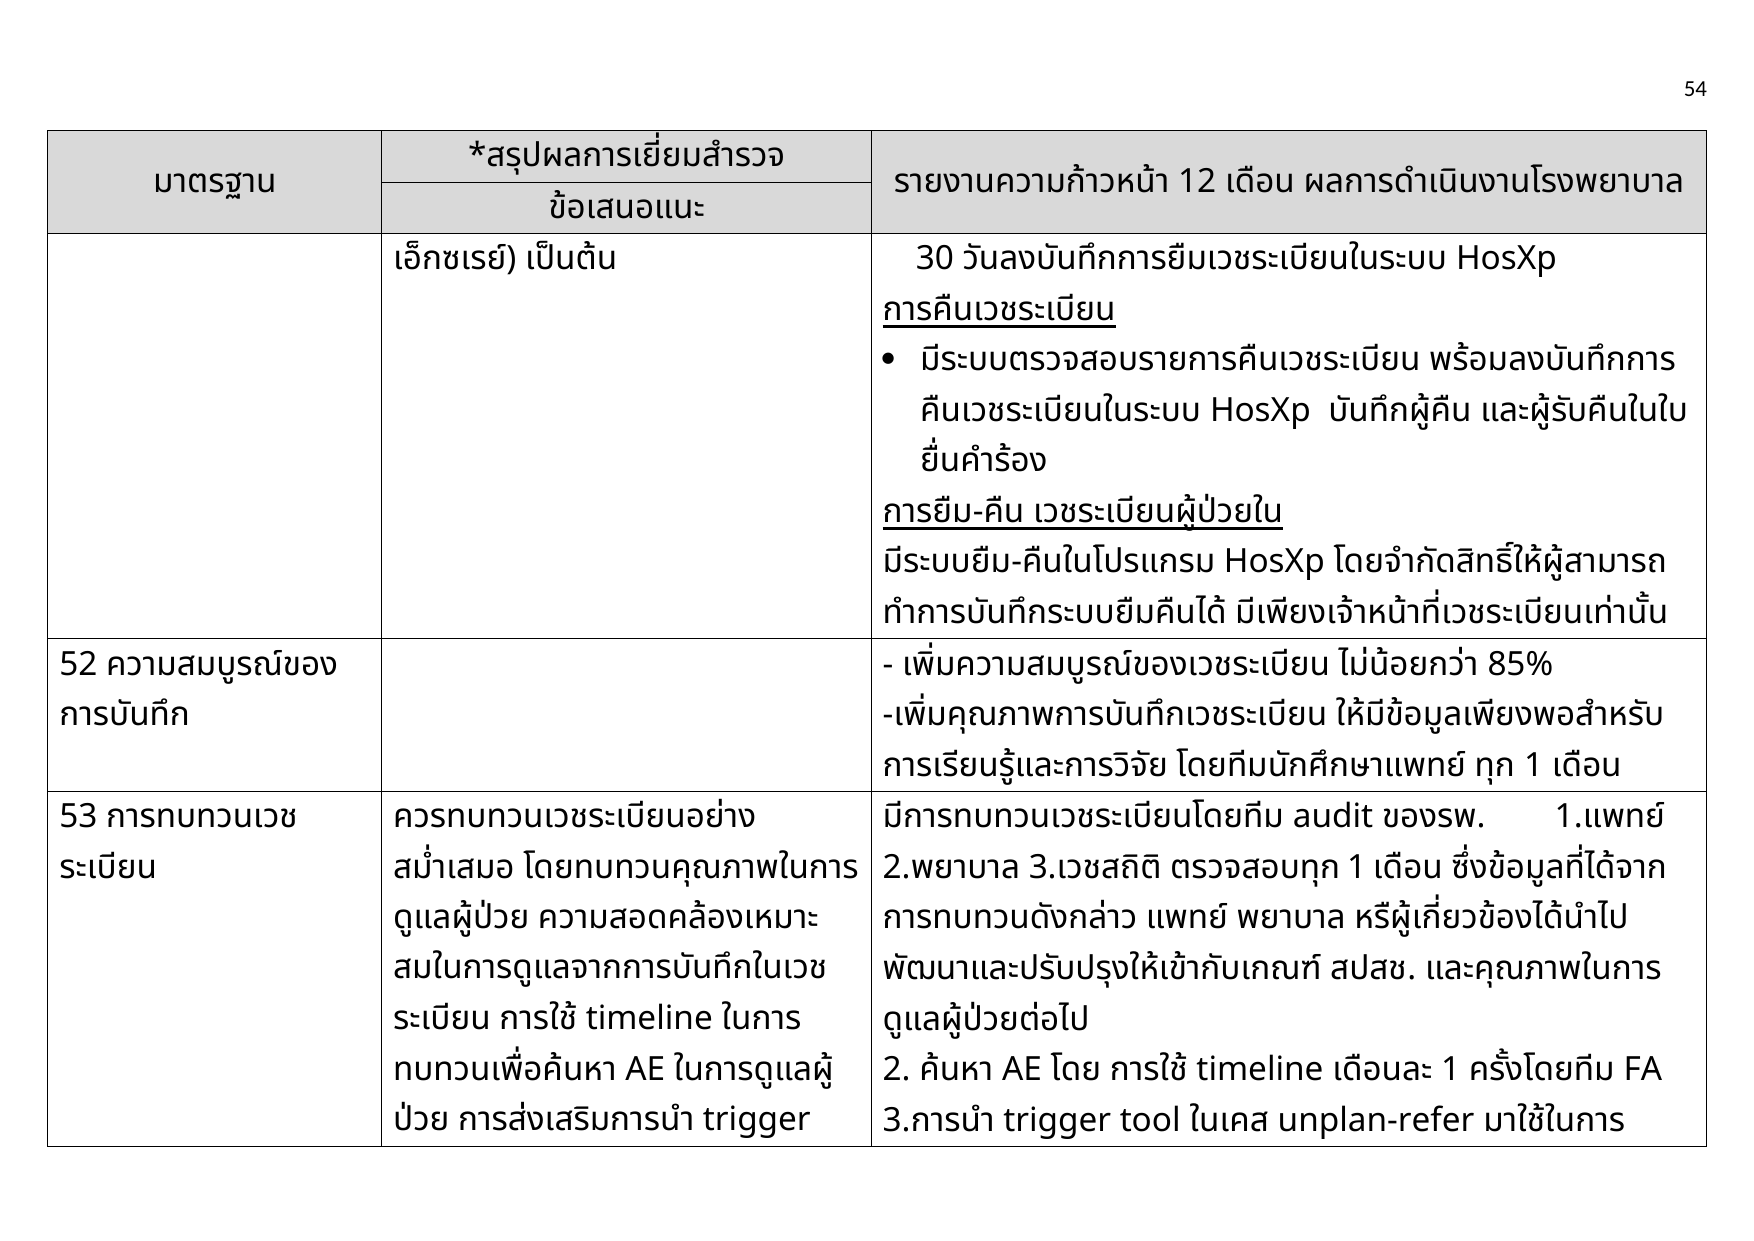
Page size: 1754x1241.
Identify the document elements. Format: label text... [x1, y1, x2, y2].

table_cell 52 ความสมบูรณ์ของการบันทึก [48, 639, 381, 791]
table_header มาตรฐาน [48, 131, 381, 233]
table_cell - เพิ่มความสมบูรณ์ของเวชระเบียน ไม่น้อยกว่า 85% -เพิ่มคุณภาพการบันทึกเวชระเบียน ให้มีข้อมูลเพียงพอสำหรับการเรียนรู้และการวิจัย โดยทีมนักศึกษาแพทย์ ทุก 1 เดือน [872, 639, 1706, 791]
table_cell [872, 234, 1706, 638]
table_cell 53 การทบทวนเวชระเบียน [48, 792, 381, 1146]
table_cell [382, 234, 871, 638]
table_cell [48, 234, 381, 638]
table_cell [382, 792, 871, 1146]
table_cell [872, 792, 1706, 1146]
table_header รายงานความก้าวหน้า 12 เดือน ผลการดำเนินงานโรงพยาบาล [872, 131, 1706, 233]
table_header *สรุปผลการเยี่ยมสำรวจ [382, 131, 871, 182]
table_cell ข้อเสนอแนะ [382, 183, 871, 233]
table_cell [382, 639, 871, 791]
